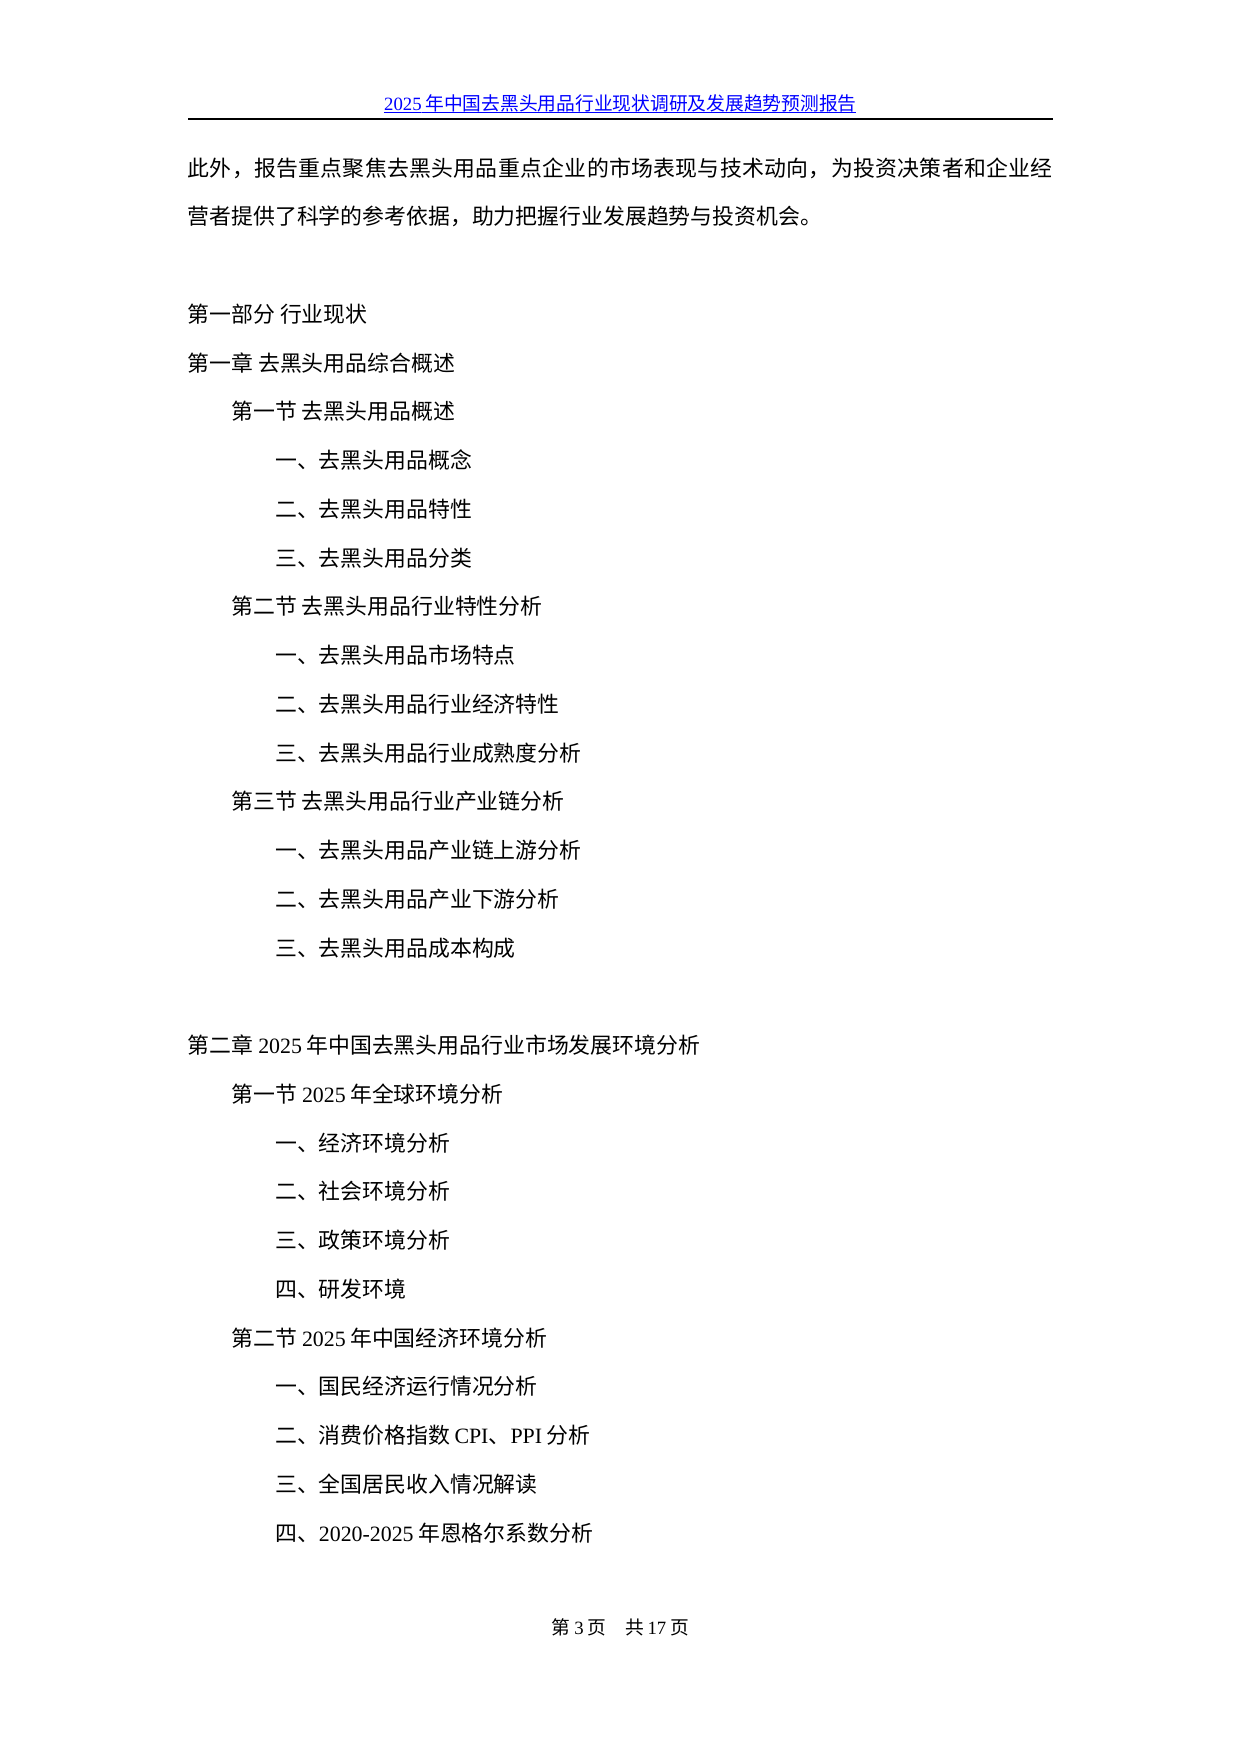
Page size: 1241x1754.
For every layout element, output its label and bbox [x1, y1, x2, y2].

text [187, 150, 1053, 1548]
